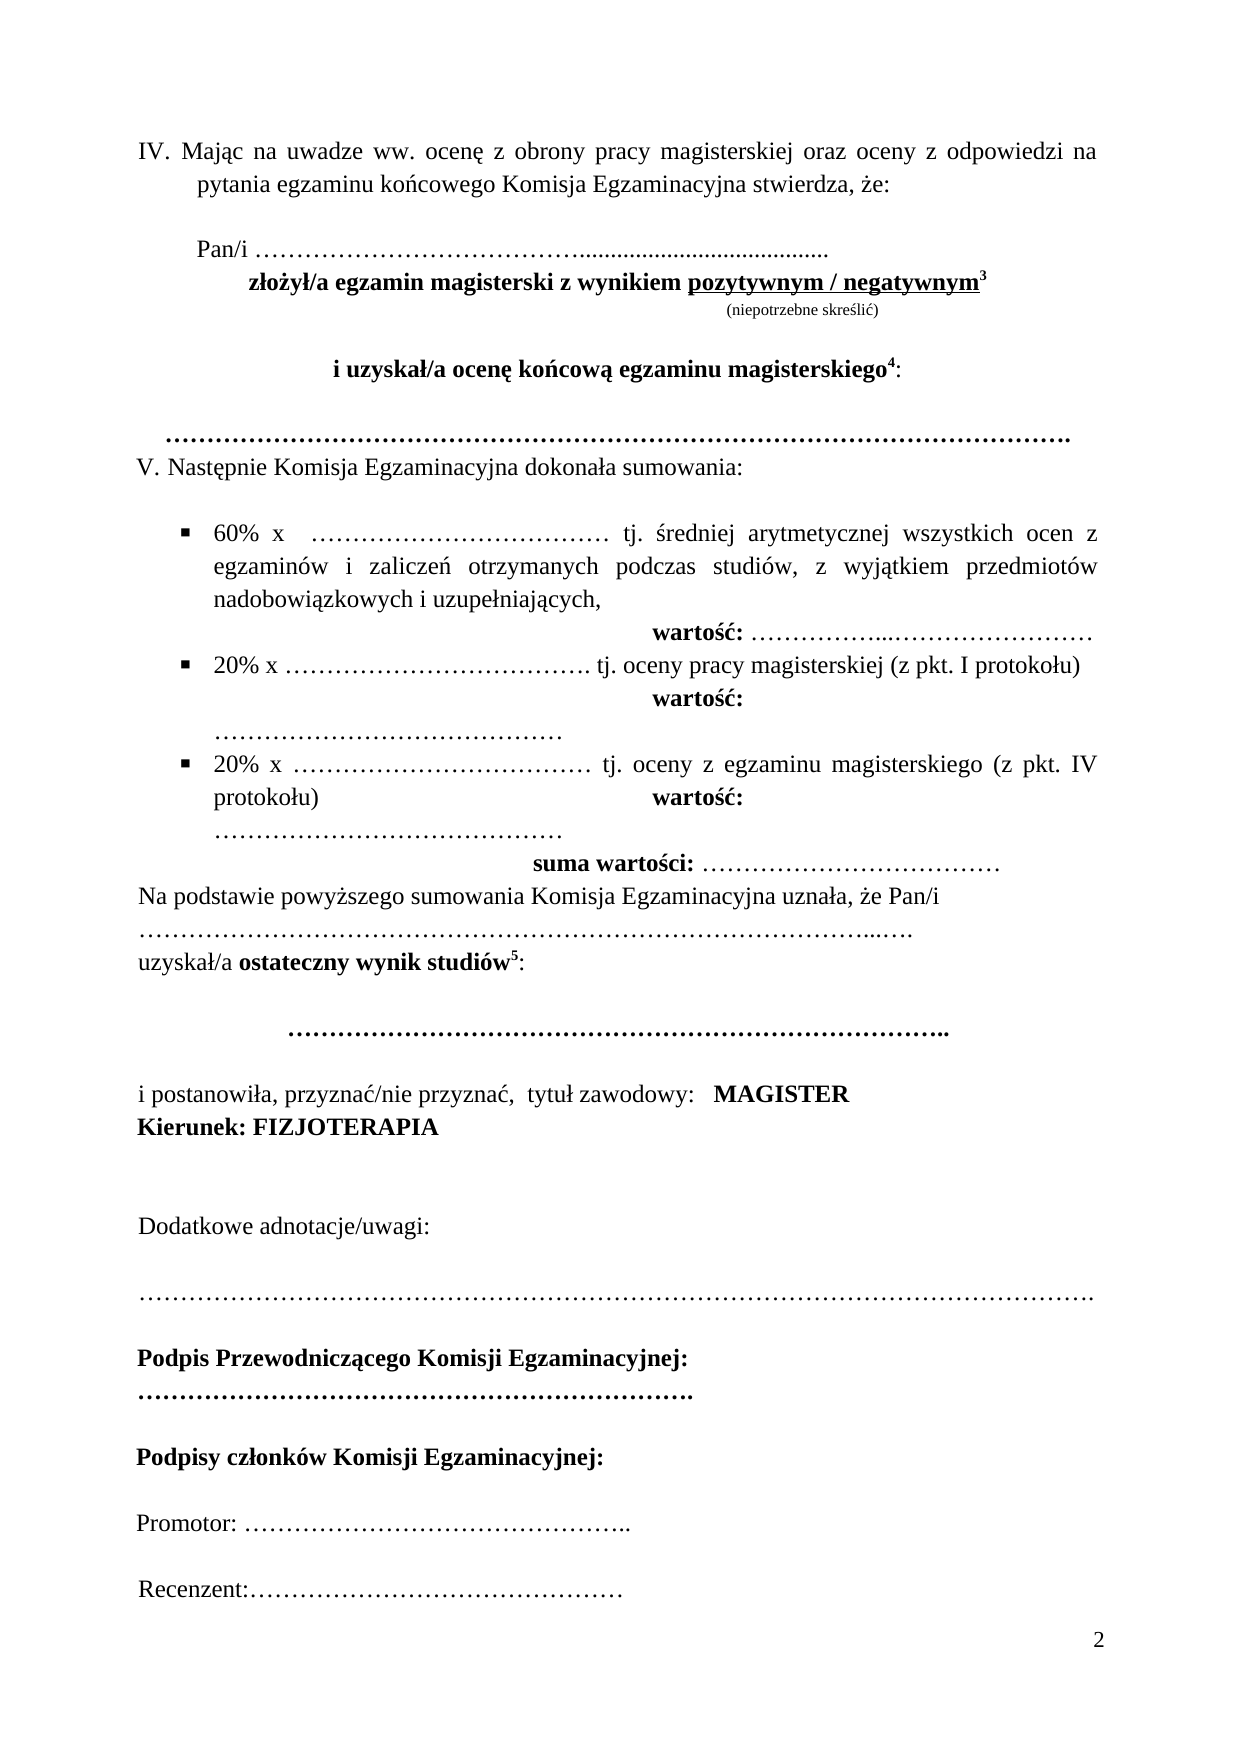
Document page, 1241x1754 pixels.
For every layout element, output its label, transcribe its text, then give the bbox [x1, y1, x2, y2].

text ……………………………………………………………………………………………………. [138, 1277, 1099, 1306]
text Podpis Przewodniczącego Komisji Egzaminacyjnej: [137, 1343, 1104, 1372]
text ………………………………………………………………………………………………. [136, 419, 1099, 448]
text …………………………………………………………. [137, 1376, 1104, 1405]
text (niepotrzebne skreślić) [501, 300, 1104, 319]
list 20% x ………………………………. tj. oceny pracy magisterskiej (z pkt. I protokołu) wartość: …………………………………… [176, 650, 1099, 744]
text Podpisy członków Komisji Egzaminacyjnej: [136, 1442, 1104, 1471]
text ……………………………………………………………………………...…. uzyskał/a ostateczny wynik studiów5: [138, 914, 961, 976]
text Dodatkowe adnotacje/uwagi: [138, 1211, 1099, 1240]
text …………………………………………………………………….. [136, 1013, 1100, 1042]
text wartość: ……………...…………………… [579, 617, 1096, 646]
text Kierunek: FIZJOTERAPIA [137, 1112, 1104, 1141]
text IV. Mając na uwadze ww. ocenę z obrony pracy magisterskiej oraz oceny z odpowiedzi na pytania egzaminu końcowego Komisja Egzaminacyjna stwierdza, że: [138, 136, 1099, 198]
text i uzyskał/a ocenę końcową egzaminu magisterskiego4: [136, 354, 1099, 383]
text Pan/i …………………………………........................................ [196, 234, 1099, 263]
list 20% x ……………………………… tj. oceny z egzaminu magisterskiego (z pkt. IV protokołu) wartość: …………………………………… [176, 749, 1099, 844]
text Promotor: ……………………………………….. [136, 1508, 1104, 1537]
text Recenzent:……………………………………… [138, 1574, 1099, 1603]
text Na podstawie powyższego sumowania Komisja Egzaminacyjna uznała, że Pan/i [138, 881, 1099, 910]
text i postanowiła, przyznać/nie przyznać, tytuł zawodowy: MAGISTER [138, 1079, 1099, 1108]
text suma wartości: ……………………………… [136, 848, 1001, 877]
list 60% x ……………………………… tj. średniej arytmetycznej wszystkich ocen z egzaminów i zaliczeń otrzymanych podczas studiów, z wyjątkiem przedmiotów nadobowiązkowych i uzupełniających, [176, 518, 1099, 612]
text złożył/a egzamin magisterski z wynikiem pozytywnym / negatywnym3 [136, 267, 1099, 296]
text V. Następnie Komisja Egzaminacyjna dokonała sumowania: [136, 452, 1104, 481]
